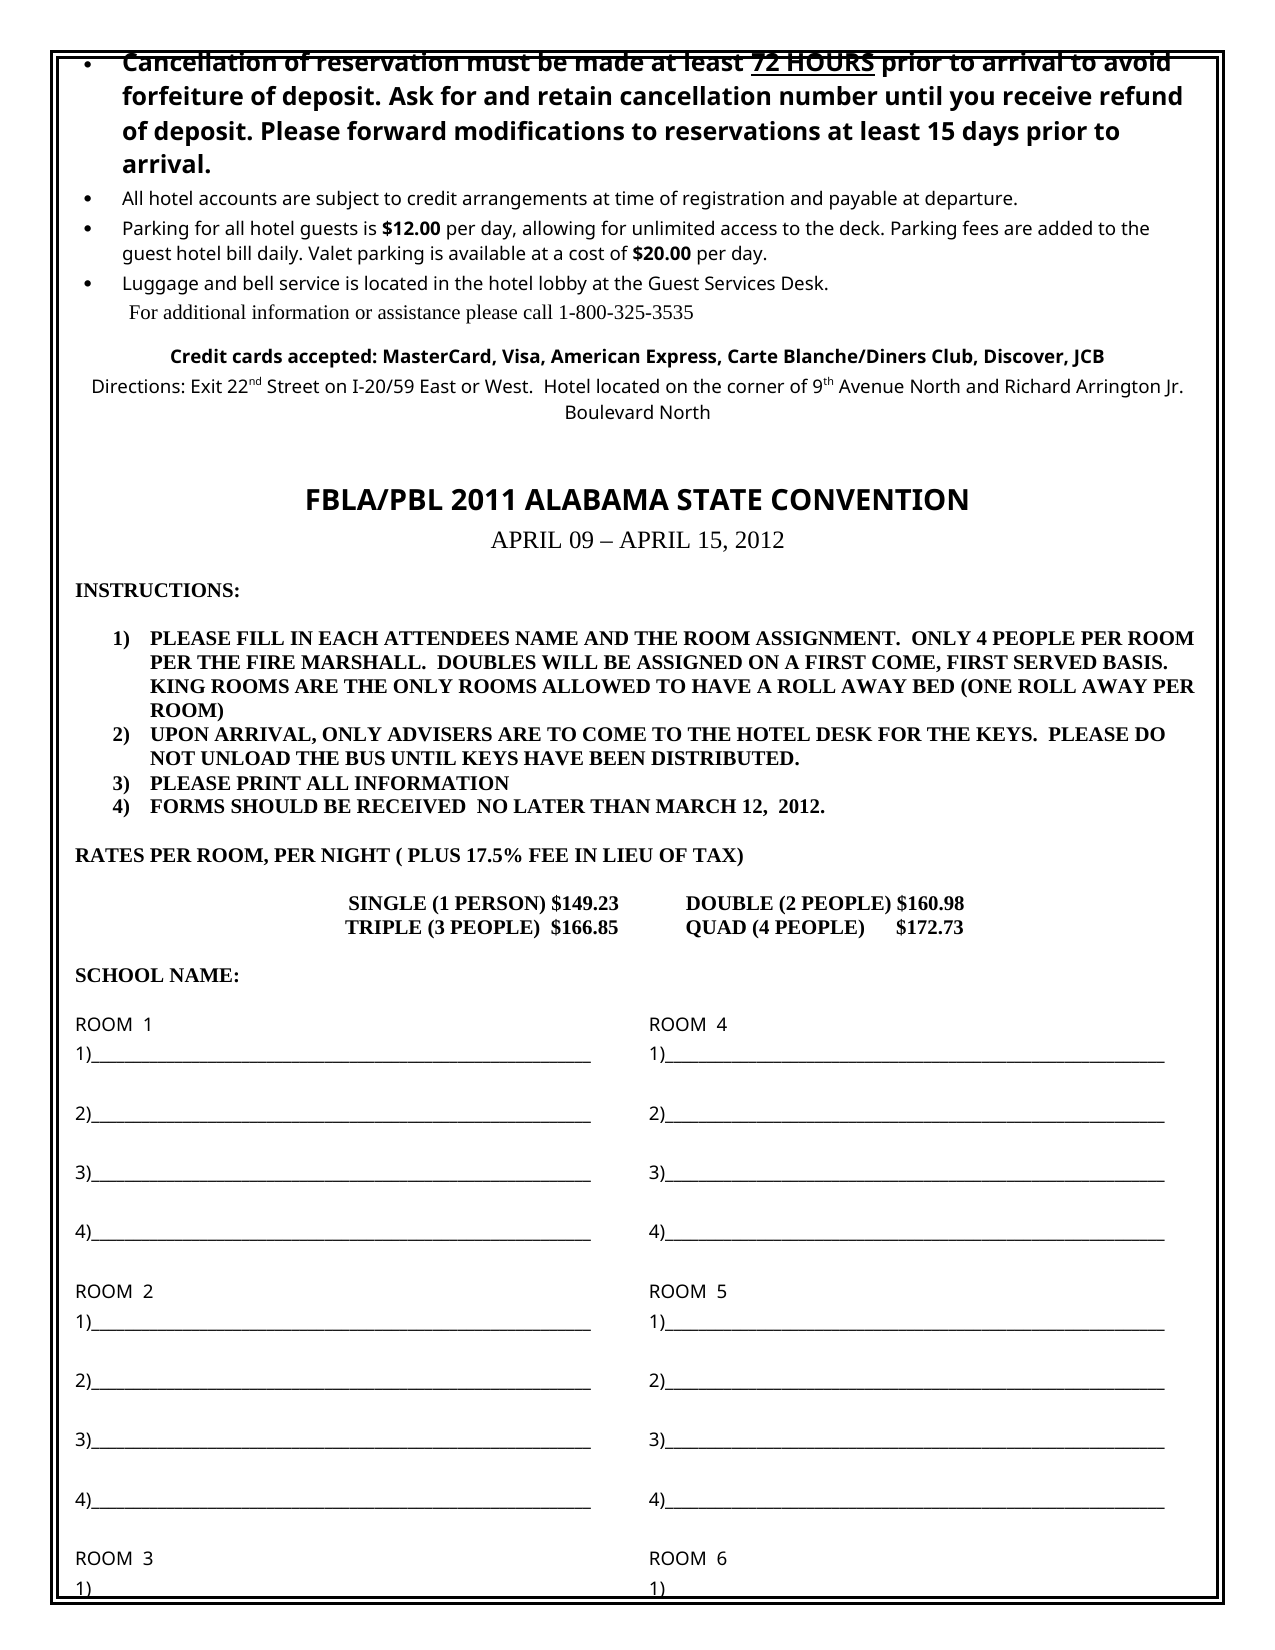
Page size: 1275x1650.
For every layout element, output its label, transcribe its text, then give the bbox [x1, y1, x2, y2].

text SCHOOL NAME: [75, 963, 1200, 987]
text Credit cards accepted: MasterCard, Visa, American Express, Carte Blanche/Diners Club, Discover, JCB [75, 344, 1200, 369]
text RATES PER ROOM, PER NIGHT ( PLUS 17.5% FEE IN LIEU OF TAX) [75, 843, 1200, 867]
text Directions: Exit on I-20/59 East or West. Hotel located on the corner of 9th Avenue North and [75, 373, 1200, 424]
list Cancellation of reservation must be made at least 72 HOURS prior to arrival to avoid forfeiture of deposit. Ask for and retain cancellation number until you receive refund of deposit. Please forward modifications to reservations at least 15 days prior to arrival. [84, 59, 1200, 181]
text INSTRUCTIONS: [75, 578, 1200, 602]
list Luggage and bell service is located in the hotel lobby at the Guest Services Desk. [84, 270, 1200, 296]
list Parking for all hotel guests is $12.00 per day, allowing for unlimited access to the deck. Parking fees are added to the guest hotel bill daily. Valet parking is available at a cost of $20.00 per day. [84, 215, 1200, 266]
table_cell ROOM 2 1)____________________________________________________________ 2)____________________________________________________________ 3)____________________________________________________________ 4)____________________________________________________________ [64, 1278, 637, 1545]
table_header ROOM 1 1)____________________________________________________________ 2)____________________________________________________________ 3)____________________________________________________________ 4)____________________________________________________________ [64, 1011, 637, 1278]
list FORMS SHOULD BE RECEIVED NO LATER THAN MARCH 12, 2012. [112, 794, 1200, 818]
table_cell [638, 1545, 1211, 1596]
table_cell ROOM 5 1)____________________________________________________________ 2)____________________________________________________________ 3)____________________________________________________________ 4)____________________________________________________________ [638, 1278, 1211, 1545]
text For additional information or assistance please call 1-800-325-3535 [75, 300, 1200, 324]
list PLEASE FILL IN EACH ATTENDEES NAME AND THE ROOM ASSIGNMENT. ONLY 4 PEOPLE PER ROOM PER THE FIRE MARSHALL. DOUBLES WILL BE ASSIGNED ON A FIRST COME, FIRST SERVED BASIS. KING ROOMS ARE THE ONLY ROOMS ALLOWED TO HAVE A ROLL AWAY BED (ONE ROLL AWAY PER ROOM) [112, 626, 1200, 722]
list UPON ARRIVAL, ONLY ADVISERS ARE TO COME TO THE HOTEL DESK FOR THE KEYS. PLEASE DO NOT UNLOAD THE BUS UNTIL KEYS HAVE BEEN DISTRIBUTED. [112, 722, 1200, 770]
text SINGLE (1 PERSON) $149.23 DOUBLE (2 PEOPLE) $160.98 [112, 891, 1200, 915]
text TRIPLE (3 PEOPLE) $166.85 QUAD (4 PEOPLE) $172.73 [187, 915, 1200, 939]
list All hotel accounts are subject to credit arrangements at time of registration and payable at departure. [84, 185, 1200, 211]
text APRIL 09 – APRIL 15, 2012 [75, 525, 1200, 554]
list PLEASE PRINT ALL INFORMATION [112, 770, 1200, 794]
table_header ROOM 4 1)____________________________________________________________ 2)____________________________________________________________ 3)____________________________________________________________ 4)____________________________________________________________ [638, 1011, 1211, 1278]
subtitle FBLA/PBL 2011 ALABAMA STATE CONVENTION [75, 479, 1200, 519]
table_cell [64, 1545, 637, 1596]
